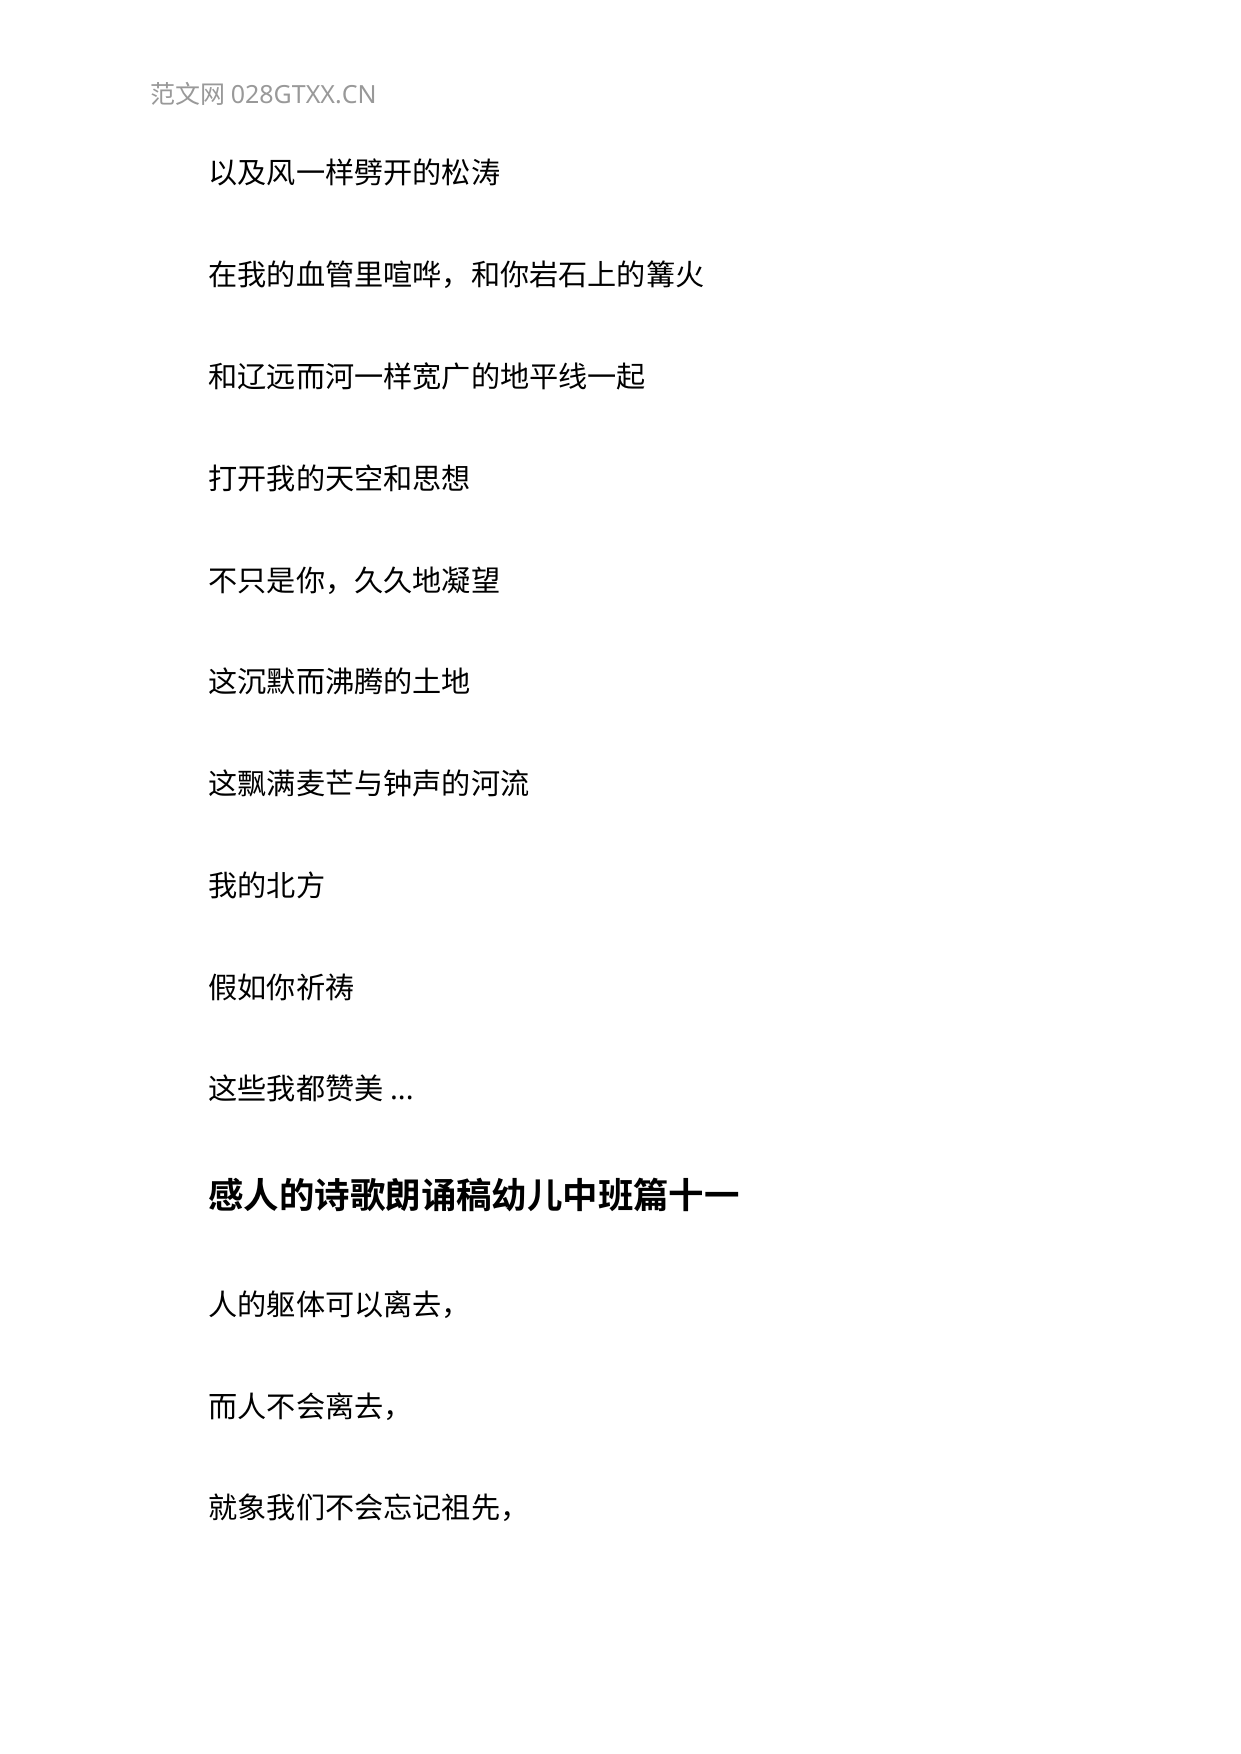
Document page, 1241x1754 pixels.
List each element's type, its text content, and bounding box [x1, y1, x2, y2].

text 感人的诗歌朗诵稿幼儿中班篇十一 [150, 1168, 1090, 1219]
text 以及风一样劈开的松涛 [150, 150, 1090, 192]
text 这飘满麦芒与钟声的河流 [150, 761, 1090, 803]
text 这沉默而沸腾的土地 [150, 659, 1090, 701]
text 这些我都赞美 ... [150, 1066, 1090, 1108]
text 打开我的天空和思想 [150, 455, 1090, 498]
text 而人不会离去， [150, 1383, 1090, 1425]
text 就象我们不会忘记祖先， [150, 1485, 1090, 1527]
text 人的躯体可以离去， [150, 1281, 1090, 1324]
text 假如你祈祷 [150, 964, 1090, 1006]
text 在我的血管里喧哗，和你岩石上的篝火 [150, 252, 1090, 294]
text 和辽远而河一样宽广的地平线一起 [150, 353, 1090, 396]
text 不只是你，久久地凝望 [150, 557, 1090, 599]
text 我的北方 [150, 862, 1090, 905]
